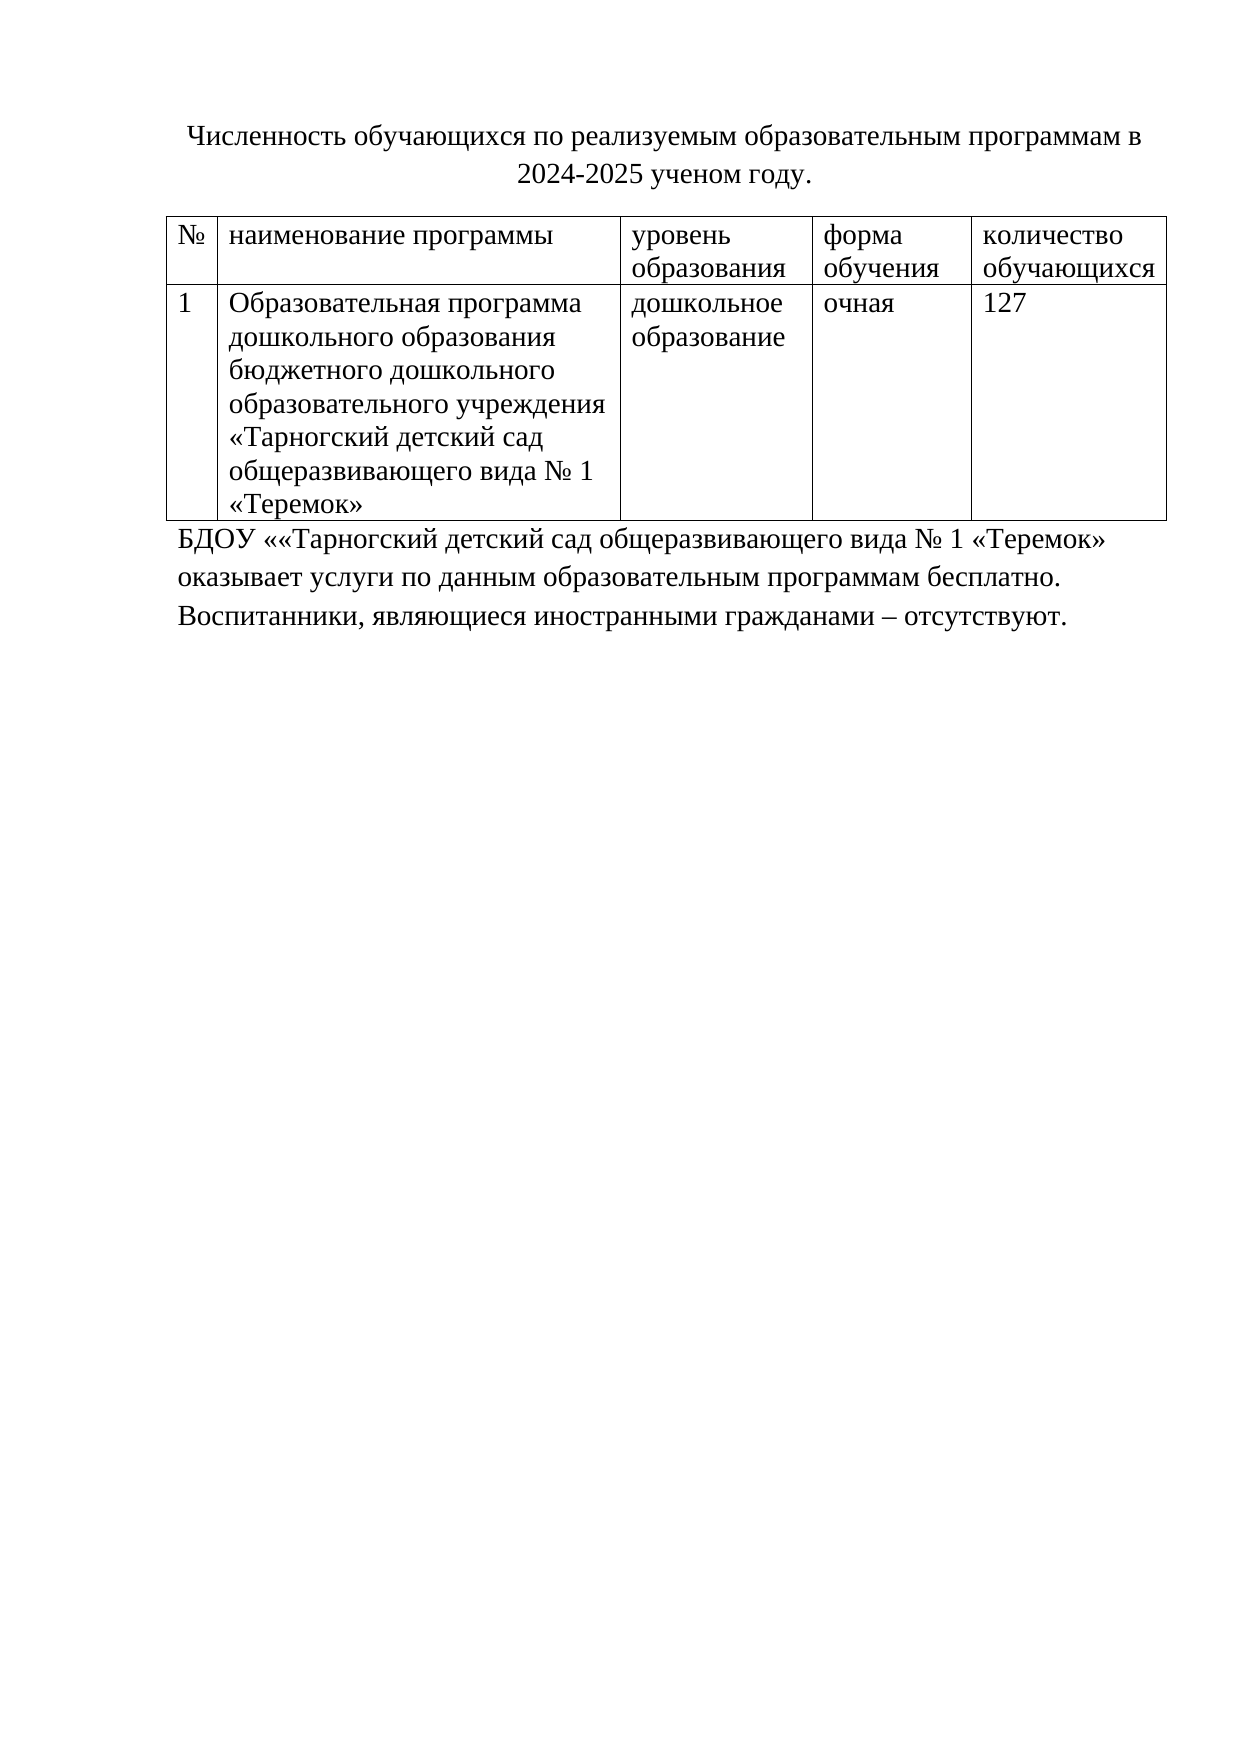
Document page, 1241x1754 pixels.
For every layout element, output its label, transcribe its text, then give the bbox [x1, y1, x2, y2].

table_header форма обучения [813, 217, 971, 284]
table_cell очная [813, 285, 971, 520]
table_cell 1 [167, 285, 217, 520]
table_header уровень образования [621, 217, 812, 284]
table_cell 127 [972, 285, 1166, 520]
table_header количество обучающихся [972, 217, 1166, 284]
text БДОУ ««Тарногский детский сад общеразвивающего вида № 1 «Теремок» оказывает услуги по данным образовательным программам бесплатно. Воспитанники, являющиеся иностранными гражданами – отсутствуют. [177, 521, 1152, 632]
table_cell Образовательная программа дошкольного образования бюджетного дошкольного образовательного учреждения «Тарногский детский сад общеразвивающего вида № 1 «Теремок» [218, 285, 620, 520]
table_header наименование программы [218, 217, 620, 284]
text Численность обучающихся по реализуемым образовательным программам в 2024-2025 ученом году. [177, 118, 1152, 190]
table_header № [167, 217, 217, 284]
table_cell дошкольное образование [621, 285, 812, 520]
